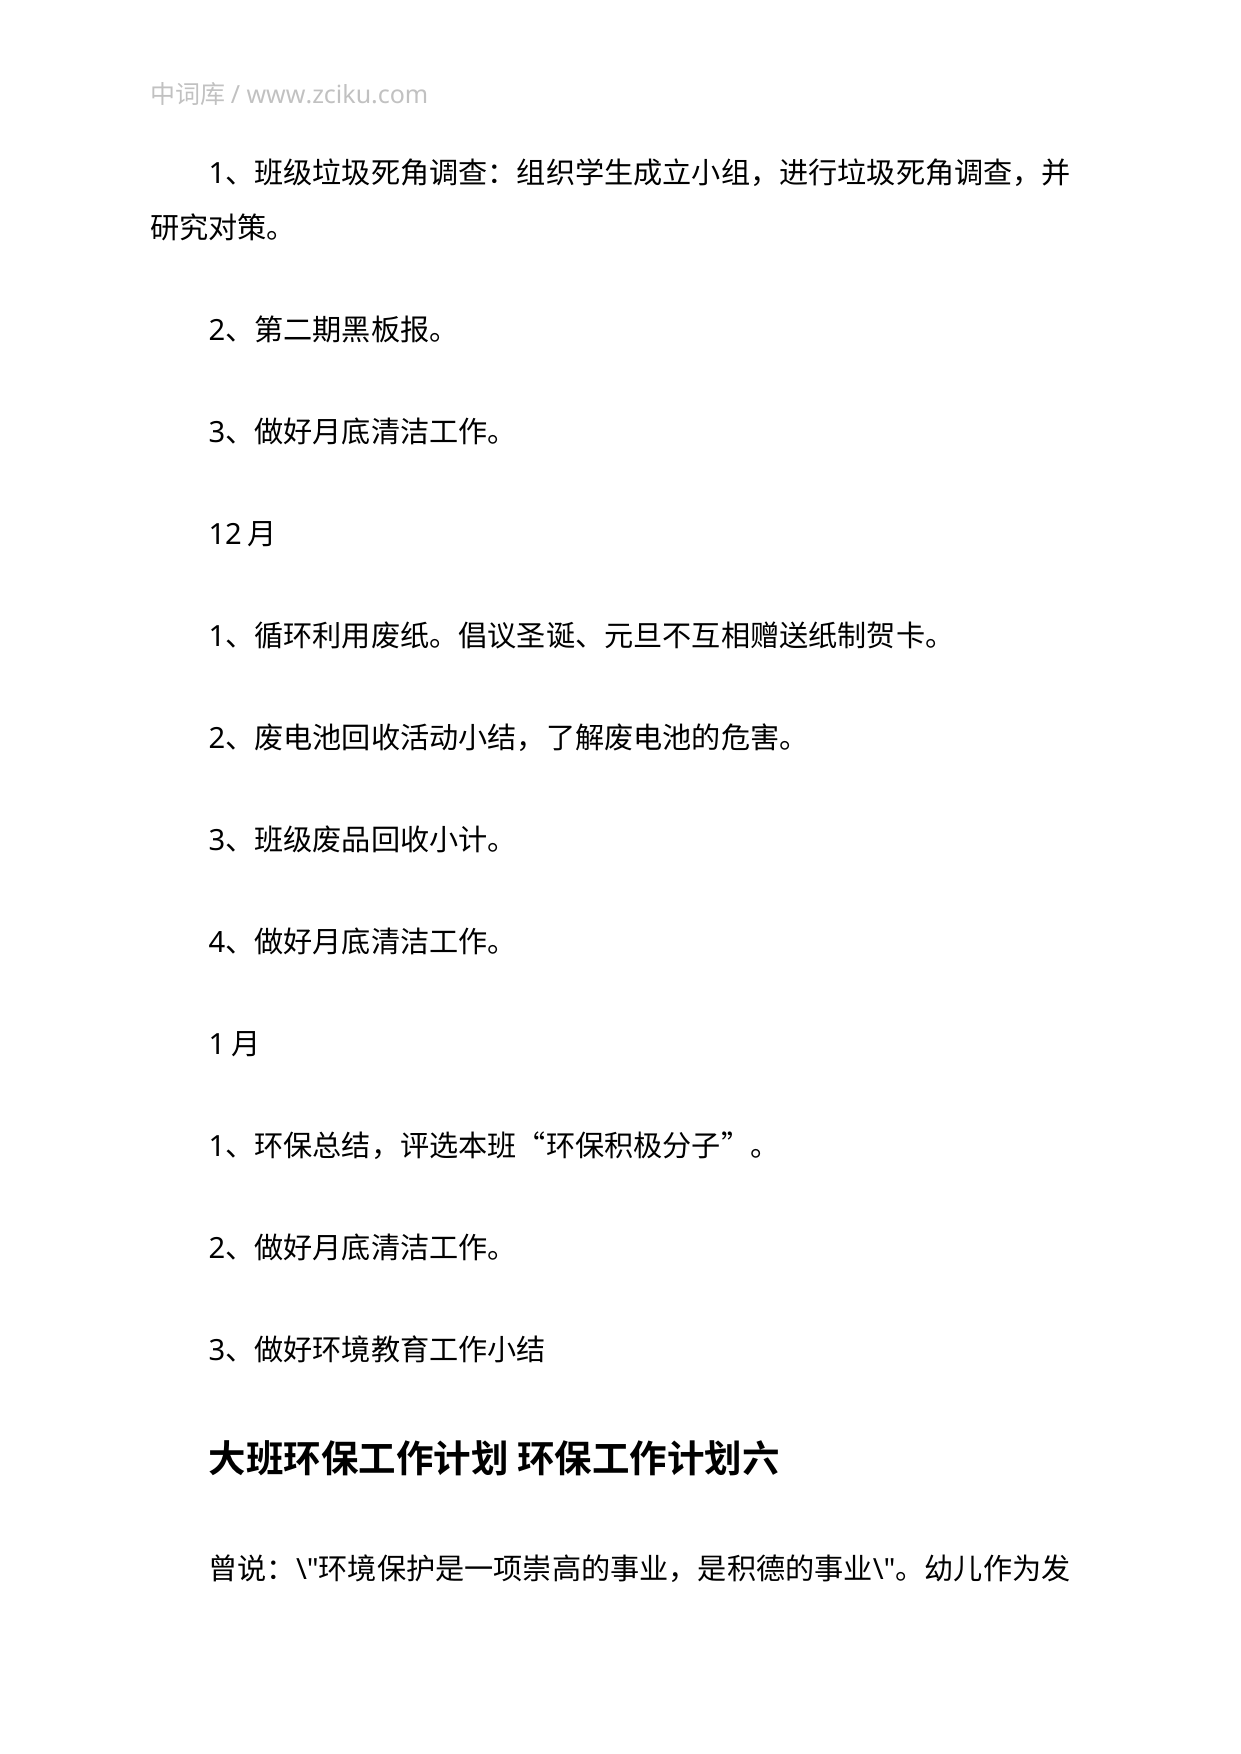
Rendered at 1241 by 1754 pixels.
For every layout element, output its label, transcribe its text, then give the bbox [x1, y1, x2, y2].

text 1、环保总结，评选本班“环保积极分子”。 [150, 1123, 1090, 1165]
text 3、做好月底清洁工作。 [150, 409, 1090, 451]
text 2、做好月底清洁工作。 [150, 1224, 1090, 1267]
text 1月 [150, 1021, 1090, 1063]
text 3、班级废品回收小计。 [150, 817, 1090, 859]
text 大班环保工作计划 环保工作计划六 [150, 1428, 1090, 1483]
text 2、第二期黑板报。 [150, 307, 1090, 349]
text 1、班级垃圾死角调查：组织学生成立小组，进行垃圾死角调查，并研究对策。 [150, 150, 1090, 247]
text 4、做好月底清洁工作。 [150, 919, 1090, 961]
text 3、做好环境教育工作小结 [150, 1327, 1090, 1369]
text 2、废电池回收活动小结，了解废电池的危害。 [150, 715, 1090, 757]
text 12月 [150, 511, 1090, 553]
text 1、循环利用废纸。倡议圣诞、元旦不互相赠送纸制贺卡。 [150, 613, 1090, 655]
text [150, 1546, 1090, 1588]
